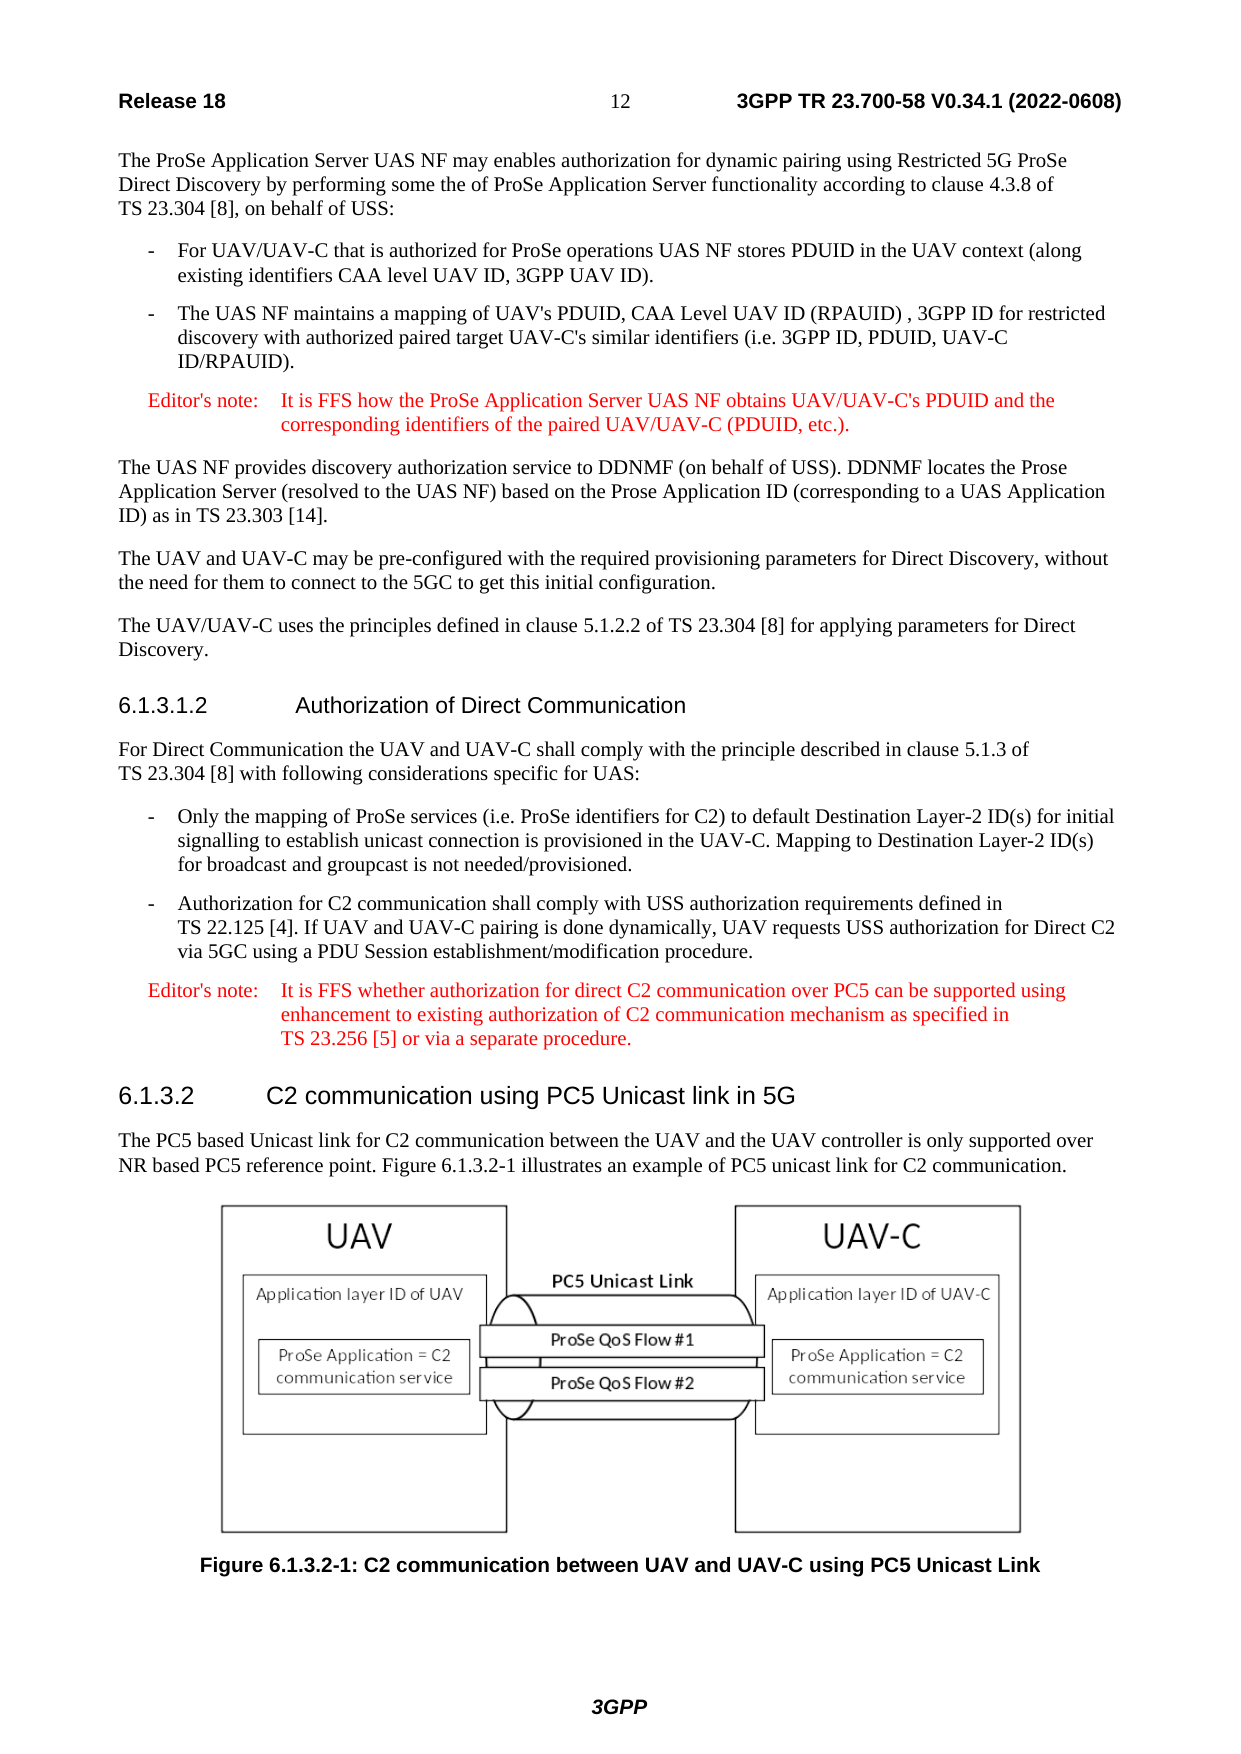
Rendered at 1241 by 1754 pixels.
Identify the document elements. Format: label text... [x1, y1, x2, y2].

text The UAV and UAV-C may be pre-configured with the required provisioning parameters for Direct Discovery, without the need for them to connect to the 5GC to get this initial configuration. [118, 546, 1122, 594]
text Editor's note: It is FFS how the obtains UAV/UAV-C's PDUID and the corresponding identifiers of the paired UAV/UAV-C (PDUID, etc.). [148, 388, 1122, 436]
subtitle 6.1.3.2 C2 communication using PC5 Unicast link in 5G [118, 1081, 1122, 1110]
subtitle 6.1.3.1.2 Authorization of Direct Communication [118, 692, 1122, 718]
text - Authorization for C2 communication shall comply with USS authorization requirements defined in TS 22.125 [4]. If UAV and UAV-C pairing is done dynamically, UAV requests USS authorization for Direct C2 via 5GC using a PDU Session establishment/modification procedure. [148, 891, 1122, 963]
text - stores PDUID in the UAV context (along existing identifiers CAA level UAV ID, 3GPP UAV ID). [148, 238, 1122, 287]
text The UAV/UAV-C uses the principles defined in clause 5.1.2.2 of TS 23.304 [8] for applying parameters for Direct Discovery. [118, 613, 1122, 661]
text DDNMF locates the Prose Application Server based on the Prose Application ID (corresponding to a UAS Application ID) as in TS 23.303 [14]. [118, 455, 1122, 527]
text Figure 6.1.3.2-1: C2 communication between UAV and UAV-C using PC5 Unicast Link [118, 1553, 1122, 1577]
text The enable authorization for dynamic pairing using Restricted 5G ProSe Direct Discovery by performing some the of ProSe Application Server functionality according to clause 4.3.8 of TS 23.304 [8]: [118, 147, 1122, 220]
text For Direct Communication the UAV and UAV-C shall comply with the principle described in clause 5.1.3 of TS 23.304 [8] with following considerations specific for UAS: [118, 737, 1122, 785]
text - maintains a mapping of UAV's PDUID, CAA Level UAV ID (RPAUID), 3GPP ID for restricted discovery with authorized paired target UAV-C's similar identifiers (i.e. 3GPP ID, PDUID, UAV-C ID/RPAUID). [148, 301, 1122, 373]
text Editor's note: It is FFS whether authorization for direct C2 communication over PC5 can be supported using enhancement to existing authorization of C2 communication mechanism as specified in TS 23.256 [5] or via a separate procedure. [148, 977, 1122, 1050]
text - Only the mapping of ProSe services (i.e. ProSe identifiers for C2) to default Destination Layer-2 ID(s) for initial signalling to establish unicast connection is provisioned in the UAV-C. Mapping to Destination Layer-2 ID(s) for broadcast and groupcast is not needed/provisioned. [148, 804, 1122, 876]
text The PC5 based Unicast link for C2 communication between the UAV and the UAV controller is only supported over NR based PC5 reference point. Figure 6.1.3.2-1 illustrates an example of PC5 unicast link for C2 communication. [118, 1128, 1122, 1177]
